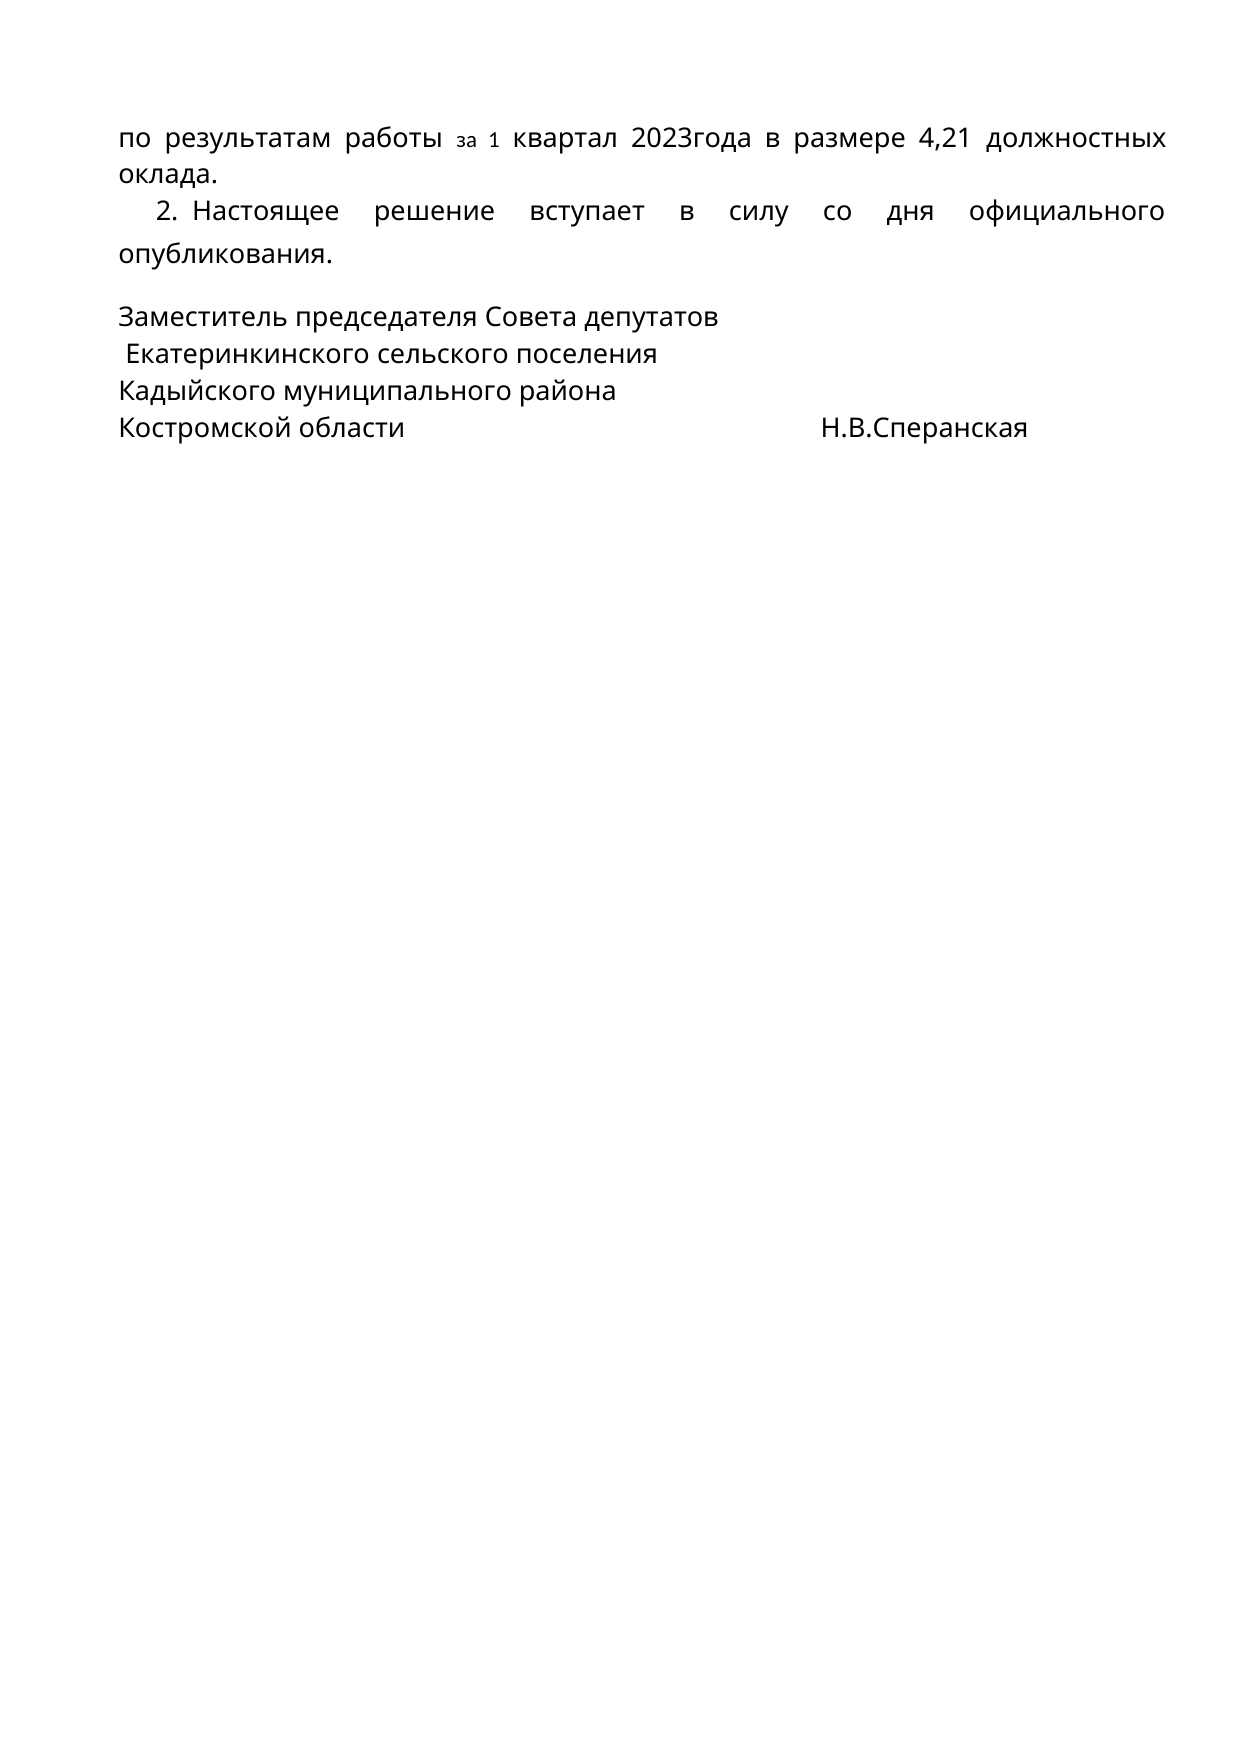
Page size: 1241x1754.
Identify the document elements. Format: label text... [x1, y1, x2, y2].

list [118, 118, 1167, 192]
text Кадыйского муниципального района [118, 371, 1167, 408]
list Настоящее решение вступает в силу со дня официального опубликования. [118, 192, 1167, 271]
text Екатеринкинского сельского поселения [118, 334, 1167, 371]
text Костромской области Н.В.Сперанская [118, 408, 1167, 445]
text Заместитель председателя Совета депутатов [118, 297, 1167, 334]
